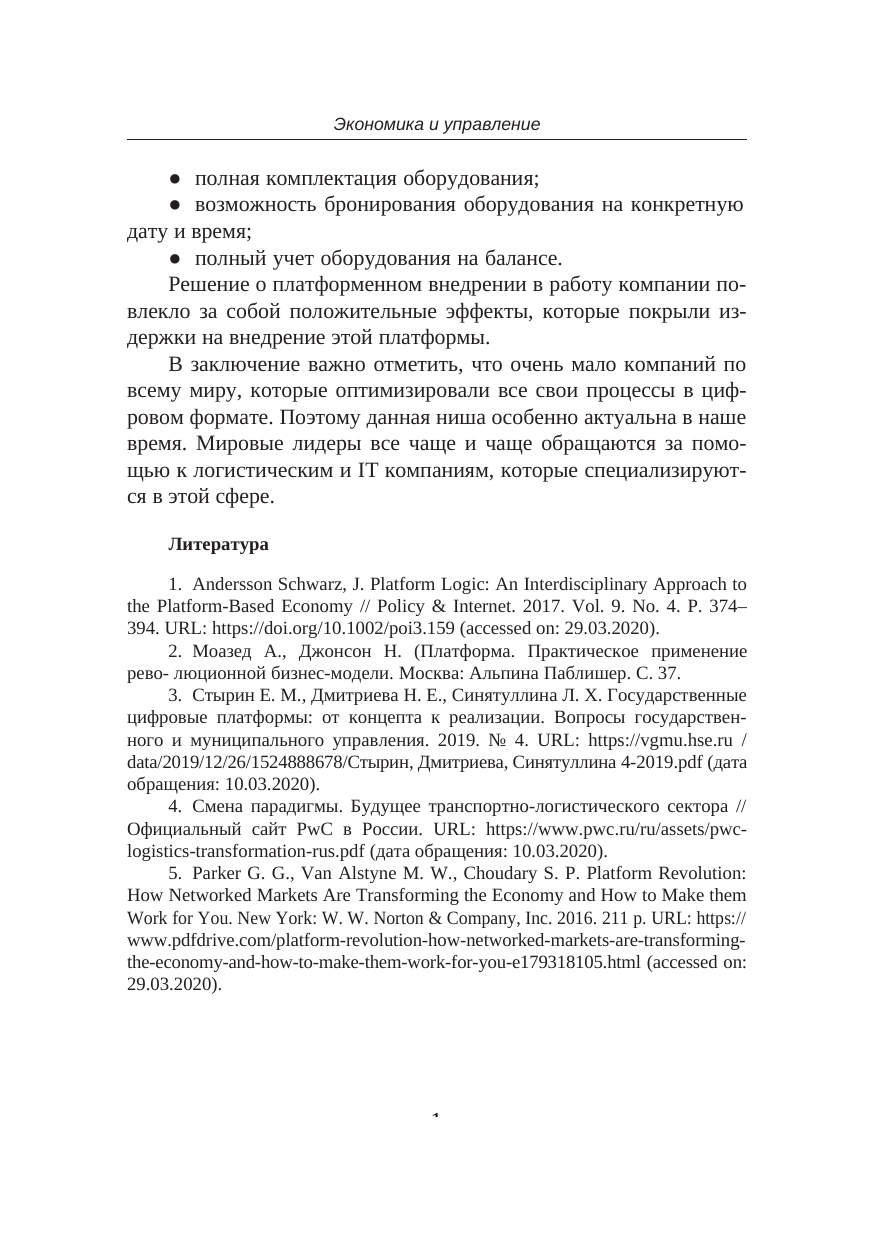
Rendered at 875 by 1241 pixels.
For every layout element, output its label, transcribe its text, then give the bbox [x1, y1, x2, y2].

text Экономика и управление [207, 114, 667, 134]
list возможность бронирования оборудования на конкретную дату и время; [127, 191, 747, 243]
list Andersson Schwarz, J. Platform Logic: An Interdisciplinary Approach to the Platform-Based Economy // Policy & Internet. 2017. Vol. 9. No. 4. P. 374–394. URL: https://doi.org/10.1002/poi3.159 (аccessed on: 29.03.2020). [127, 573, 747, 639]
list Parker G. G., Van Alstyne M. W., Choudary S. P. Platform Revolution: How Networked Markets Are Transforming the Economy and How to Make them Work for You. New York: W. W. Norton & Company, Inc. 2016. 211 p. URL: https:// www.pdfdrive.com/platform-revolution-how-networked-markets-are-transforming- the-economy-and-how-to-make-them-work-for-you-e179318105.html (аccessed on: 29.03.2020). [127, 862, 747, 995]
list Смена парадигмы. Будущее транспортно-логистического сектора // Официальный сайт PwC в России. URL: https://www.pwc.ru/ru/assets/pwc- logistics-transformation-rus.pdf (дата обращения: 10.03.2020). [127, 795, 747, 861]
list Моазед А., Джонсон Н. (Платформа. Практическое применение рево- люционной бизнес-модели. Москва: Альпина Паблишер. С. 37. [127, 639, 747, 683]
text Решение о платформенном внедрении в работу компании по- влекло за собой положительные эффекты, которые покрыли из- держки на внедрение этой платформы. [127, 271, 747, 349]
text В заключение важно отметить, что очень мало компаний по всему миру, которые оптимизировали все свои процессы в циф- ровом формате. Поэтому данная ниша особенно актуальна в наше время. Мировые лидеры все чаще и чаще обращаются за помо- щью к логистическим и IT компаниям, которые специализируют- ся в этой сфере. [127, 351, 747, 508]
text Литература [168, 533, 759, 554]
list полный учет оборудования на балансе. [168, 244, 759, 270]
list полная комплектация оборудования; [168, 164, 759, 190]
list Стырин Е. М., Дмитриева Н. Е., Синятуллина Л. Х. Государственные цифровые платформы: от концепта к реализации. Вопросы государствен- ного и муниципального управления. 2019. № 4. URL: https://vgmu.hse.ru / data/2019/12/26/1524888678/Стырин, Дмитриева, Синятуллина 4-2019.pdf (дата обращения: 10.03.2020). [127, 684, 747, 794]
